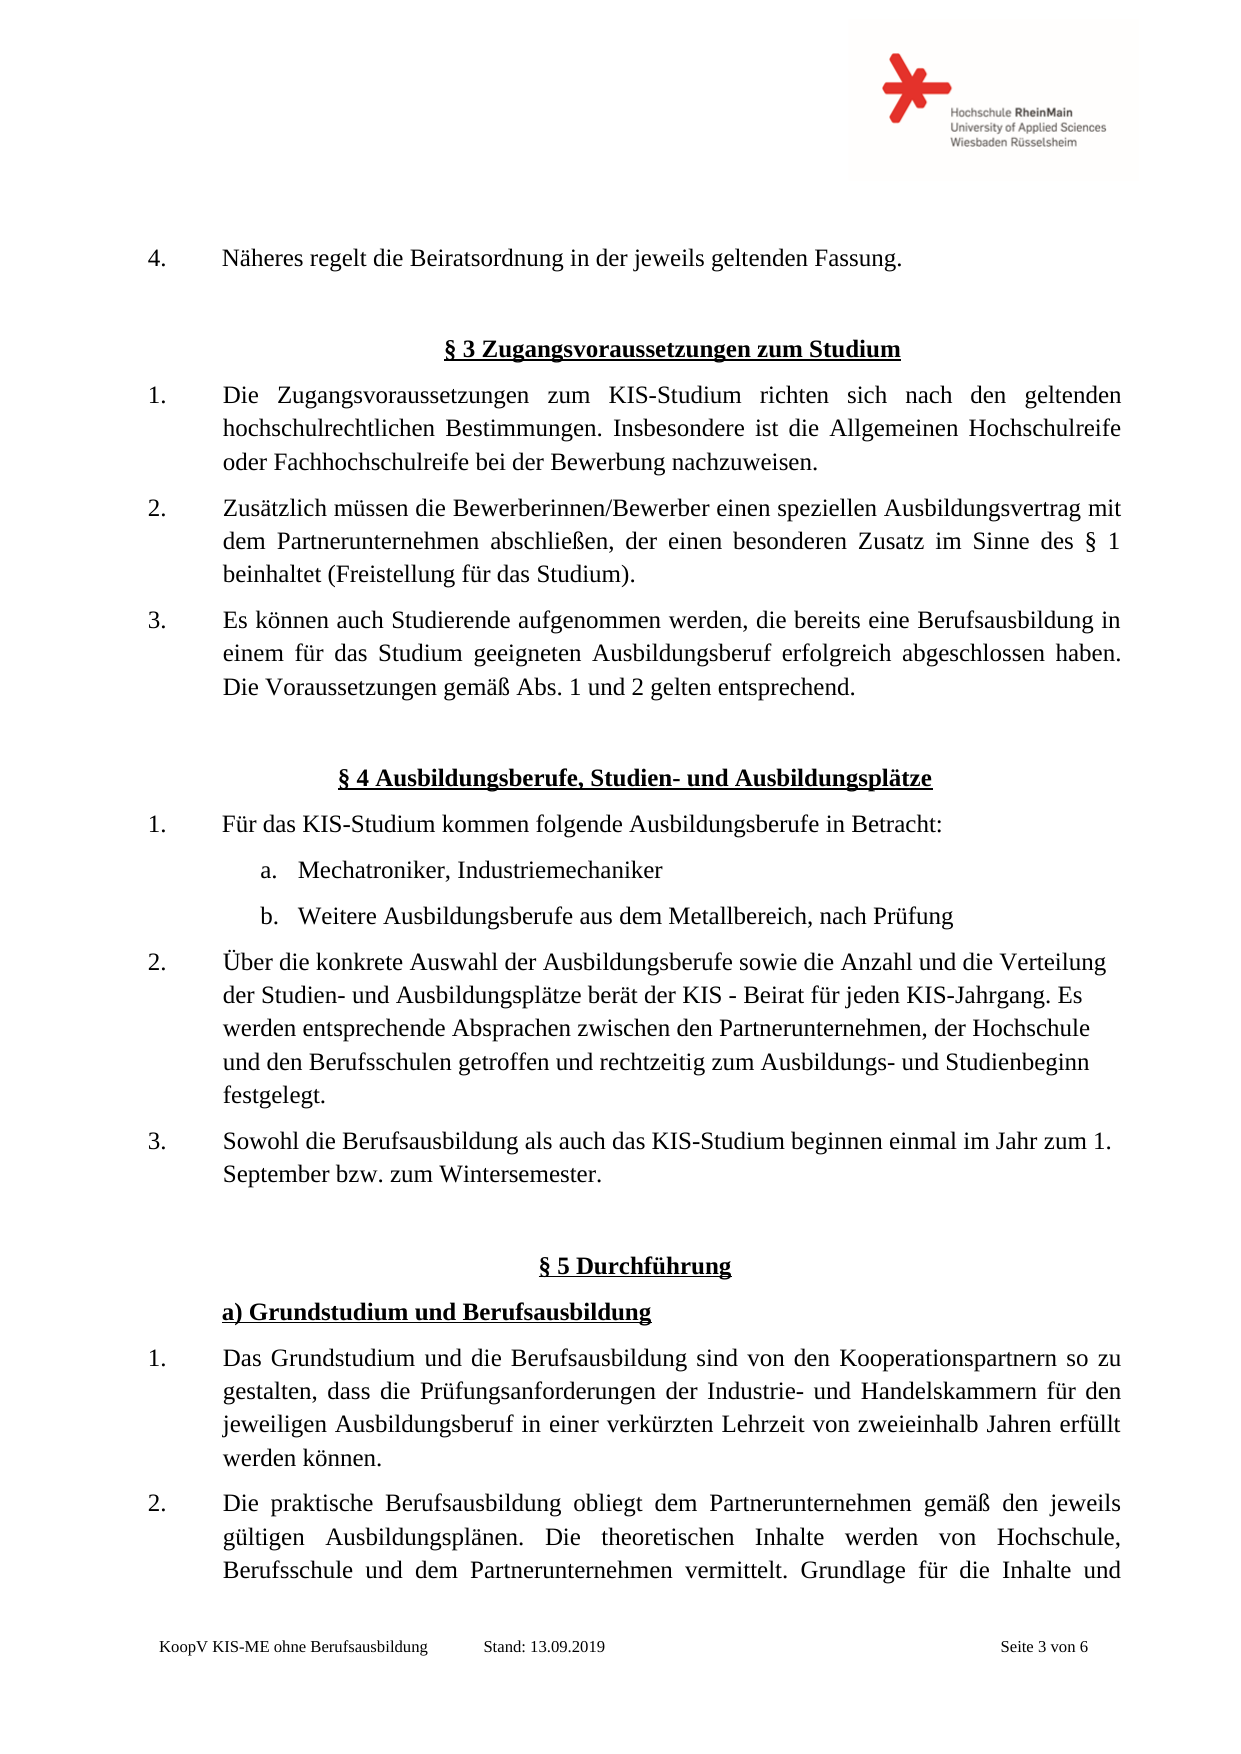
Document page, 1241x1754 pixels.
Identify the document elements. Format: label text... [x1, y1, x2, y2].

list Für das KIS-Studium kommen folgende Ausbildungsberufe in Betracht: [148, 806, 1122, 839]
list Zusätzlich müssen die Bewerberinnen/Bewerber einen speziellen Ausbildungsvertrag mit dem Partnerunternehmen abschließen, der einen besonderen Zusatz im Sinne des § 1 beinhaltet (Freistellung für das Studium). [148, 489, 1122, 589]
list Es können auch Studierende aufgenommen werden, die bereits eine Berufsausbildung in einem für das Studium geeigneten Ausbildungsberuf erfolgreich abgeschlossen haben. Die Voraussetzungen gemäß Abs. 1 und 2 gelten entsprechend. [148, 602, 1122, 702]
list Näheres regelt die Beiratsordnung in der jeweils geltenden Fassung. [148, 239, 1122, 273]
picture [848, 19, 1140, 181]
list Die Zugangsvoraussetzungen zum KIS-Studium richten sich nach den geltenden hochschulrechtlichen Bestimmungen. Insbesondere ist die Allgemeinen Hochschulreife oder Fachhochschulreife bei der Bewerbung nachzuweisen. [148, 377, 1122, 477]
list Über die konkrete Auswahl der Ausbildungsberufe sowie die Anzahl und die Verteilung der Studien- und Ausbildungsplätze berät der KIS - Beirat für jeden KIS-Jahrgang. Es werden entsprechende Absprachen zwischen den Partnerunternehmen, der Hochschule und den Berufsschulen getroffen und rechtzeitig zum Ausbildungs- und Studienbeginn festgelegt. [148, 943, 1122, 1110]
list Weitere Ausbildungsberufe aus dem Metallbereich, nach Prüfung [260, 898, 1122, 931]
list Das Grundstudium und die Berufsausbildung sind von den Kooperationspartnern so zu gestalten, dass die Prüfungsanforderungen der Industrie- und Handelskammern für den jeweiligen Ausbildungsberuf in einer verkürzten Lehrzeit von zweieinhalb Jahren erfüllt werden können. [148, 1339, 1122, 1473]
text § 5 Durchführung [148, 1248, 1122, 1281]
text a) Grundstudium und Berufsausbildung [148, 1293, 1122, 1327]
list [148, 1485, 1122, 1585]
text § 4 Ausbildungsberufe, Studien- und Ausbildungsplätze [148, 760, 1122, 793]
text § 3 Zugangsvoraussetzungen zum Studium [223, 331, 1122, 364]
list Sowohl die Berufsausbildung als auch das KIS-Studium beginnen einmal im Jahr zum 1. September bzw. zum Wintersemester. [148, 1123, 1122, 1189]
list Mechatroniker, Industriemechaniker [260, 852, 1122, 885]
